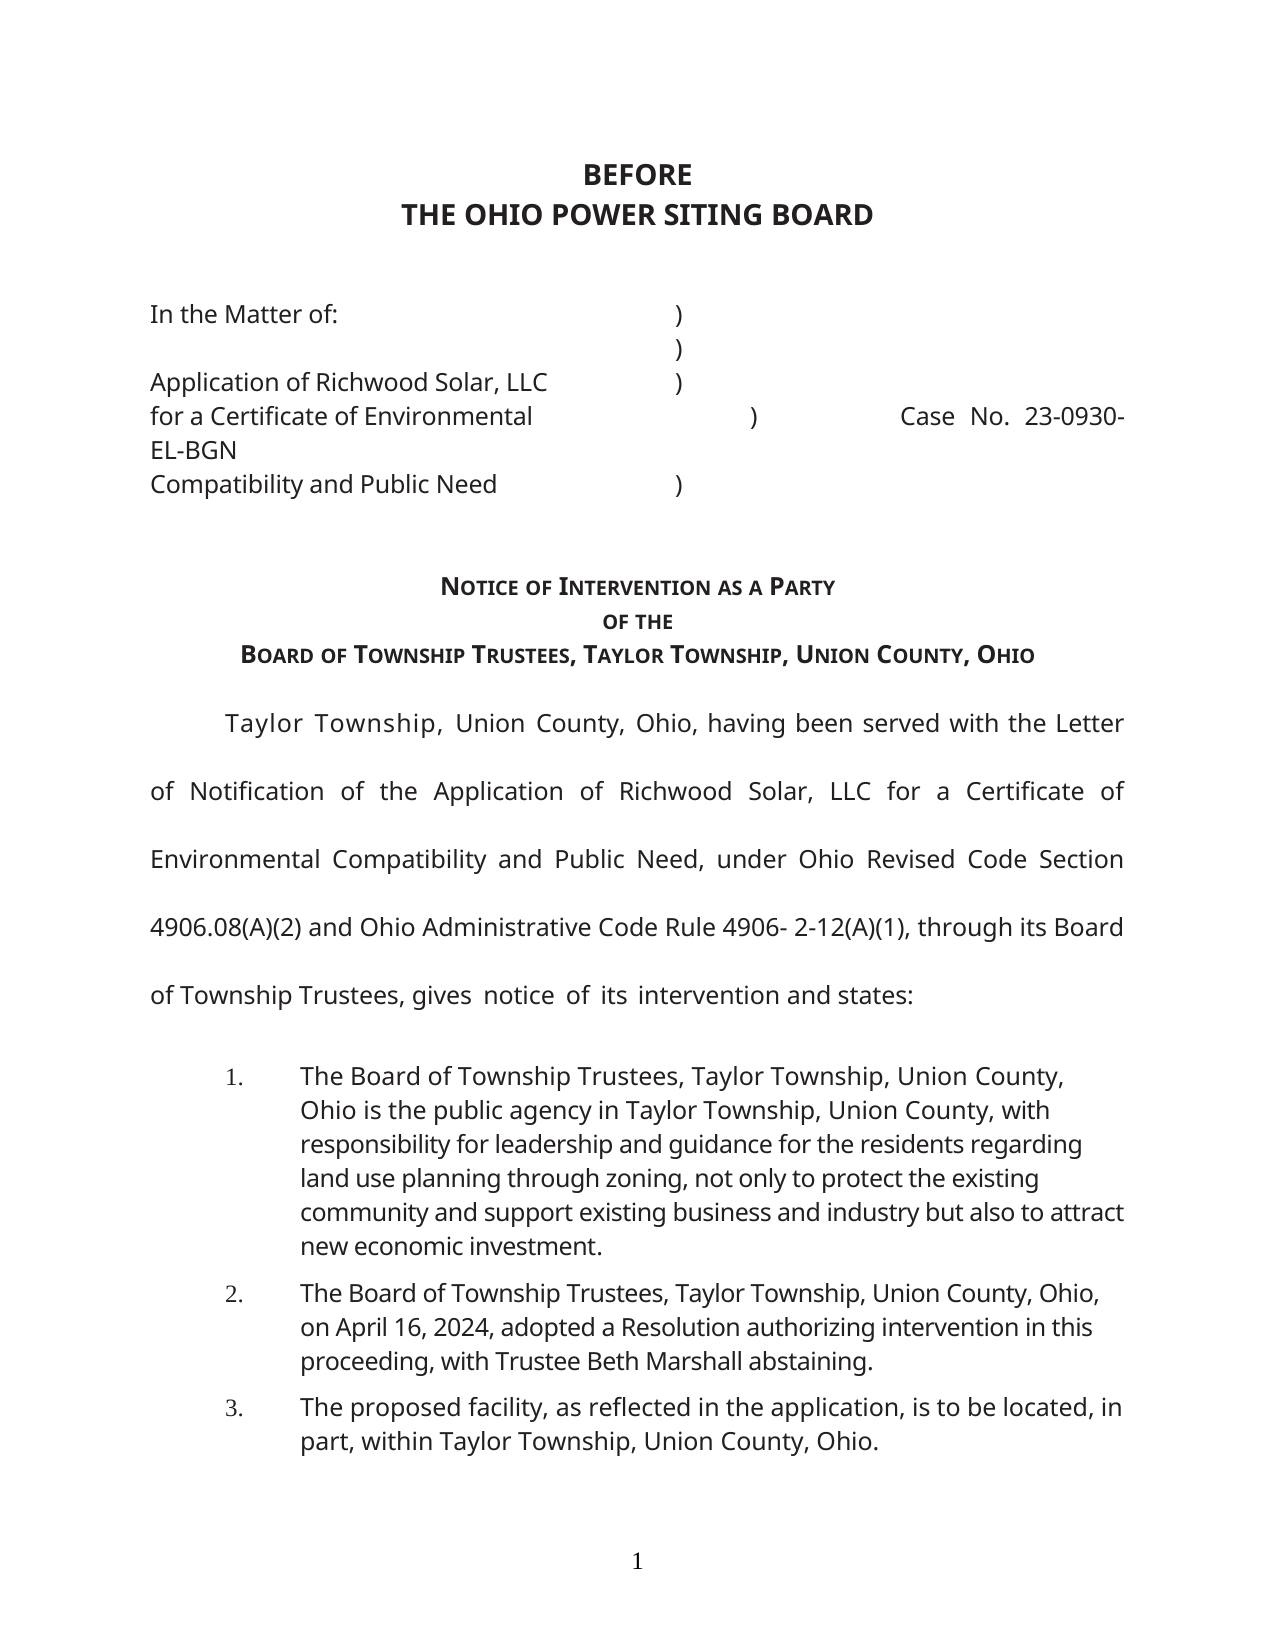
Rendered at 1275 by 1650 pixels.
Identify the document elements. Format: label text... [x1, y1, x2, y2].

list The Board of Township Trustees, Taylor Township, Union County, Ohio, on April 16, 2024, adopted a Resolution authorizing intervention in this proceeding, with Trustee Beth Marshall abstaining. [225, 1275, 1125, 1377]
text In the Matter of: ) [150, 296, 1125, 330]
text for a Certificate of Environmental ) Case No. 23-0930-EL-BGN [150, 398, 1125, 467]
text Compatibility and Public Need ) [150, 467, 1125, 501]
text Board of Township Trustees, Taylor Township, Union County, Ohio [150, 637, 1125, 671]
list The Board of Township Trustees, Taylor Township, Union County, Ohio is the public agency in Taylor Township, Union County, with responsibility for leadership and guidance for the residents regarding land use planning through zoning, not only to protect the existing community and support existing business and industry but also to attract new economic investment. [225, 1058, 1125, 1263]
subtitle of the [150, 603, 1125, 637]
text THE OHIO POWER SITING BOARD [150, 194, 1125, 233]
subtitle BEFORE [150, 154, 1125, 194]
subtitle Notice of Intervention as a Party [150, 569, 1125, 603]
text ) [150, 330, 1125, 364]
text Taylor Township, Union County, Ohio, having been served with the Letter of Notification of the Application of Richwood Solar, LLC for a Certificate of Environmental Compatibility and Public Need, under Ohio Revised Code Section 4906.08(A)(2) and Ohio Administrative Code Rule 4906- 2-12(A)(1), through its Board of Township Trustees, gives notice of its intervention and states: [150, 705, 1125, 1012]
list The proposed facility, as reflected in the application, is to be located, in part, within Taylor Township, Union County, Ohio. [225, 1390, 1125, 1458]
text Application of Richwood Solar, LLC ) [150, 364, 1125, 398]
